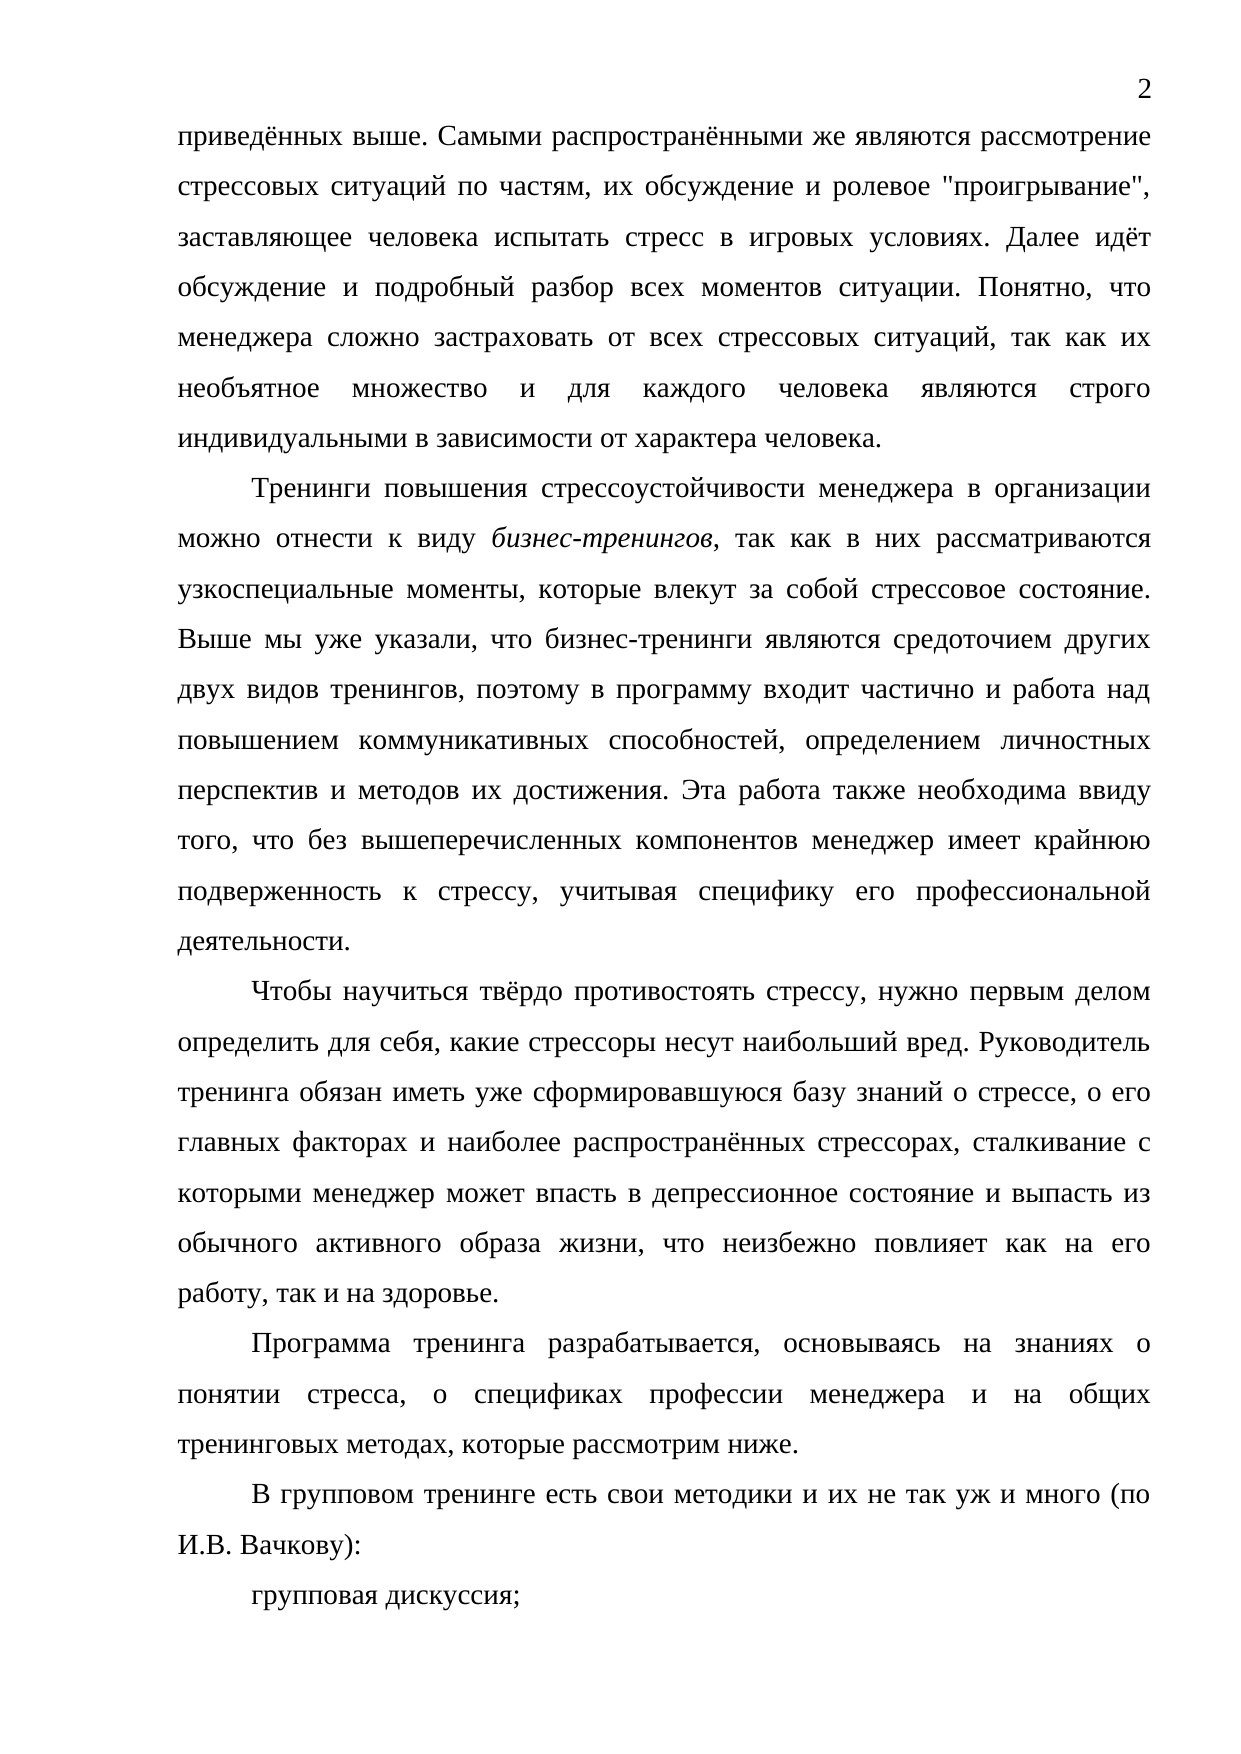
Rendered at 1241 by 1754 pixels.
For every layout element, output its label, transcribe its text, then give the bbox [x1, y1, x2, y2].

text Чтобы научиться твёрдо противостоять стрессу, нужно первым делом определить для себя, какие стрессоры несут наибольший вред. Руководитель тренинга обязан иметь уже сформировавшуюся базу знаний о стрессе, о его главных факторах и наиболее распространённых стрессорах, сталкивание с которыми менеджер может впасть в депрессионное состояние и выпасть из обычного активного образа жизни, что неизбежно повлияет как на его работу, так и на здоровье. [177, 973, 1152, 1309]
text групповая дискуссия; [177, 1577, 1152, 1611]
text В групповом тренинге есть свои методики и их не так уж и много (по И.В. Вачкову): [177, 1477, 1152, 1560]
text Программа тренинга разрабатывается, основываясь на знаниях о понятии стресса, о спецификах профессии менеджера и на общих тренинговых методах, которые рассмотрим ниже. [177, 1326, 1152, 1460]
text Тренинги повышения стрессоустойчивости менеджера в организации можно отнести к виду бизнес-тренингов, так как в них рассматриваются узкоспециальные моменты, которые влекут за собой стрессовое состояние. Выше мы уже указали, что бизнес-тренинги являются средоточием других двух видов тренингов, поэтому в программу входит частично и работа над повышением коммуникативных способностей, определением личностных перспектив и методов их достижения. Эта работа также необходима ввиду того, что без вышеперечисленных компонентов менеджер имеет крайнюю подверженность к стрессу, учитывая специфику его профессиональной деятельности. [177, 470, 1152, 957]
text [177, 118, 1152, 453]
